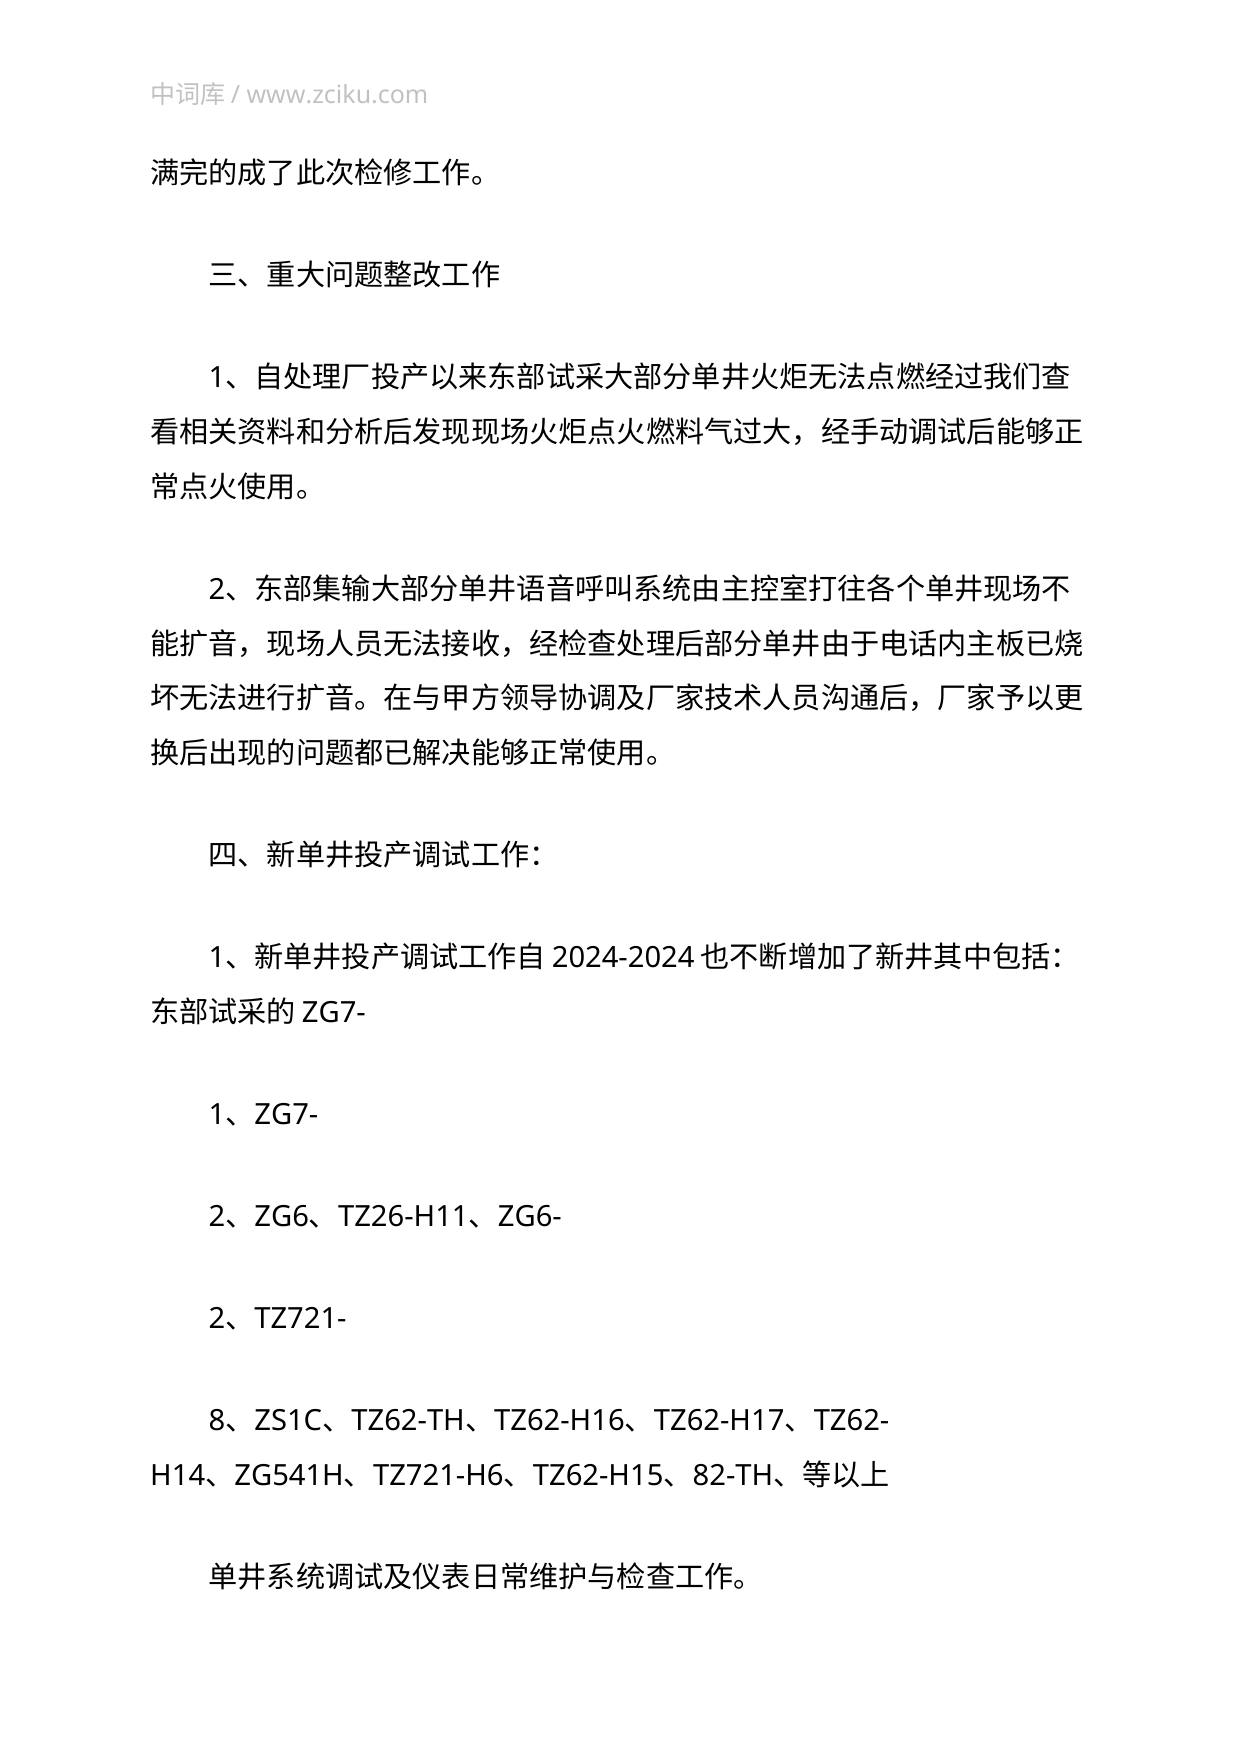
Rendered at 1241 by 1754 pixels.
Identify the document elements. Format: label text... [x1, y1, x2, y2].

text 2、TZ721- [150, 1294, 1090, 1337]
text 1、ZG7- [150, 1091, 1090, 1133]
text 2、东部集输大部分单井语音呼叫系统由主控室打往各个单井现场不能扩音，现场人员无法接收，经检查处理后部分单井由于电话内主板已烧坏无法进行扩音。在与甲方领导协调及厂家技术人员沟通后，厂家予以更换后出现的问题都已解决能够正常使用。 [150, 565, 1090, 772]
text 四、新单井投产调试工作： [150, 832, 1090, 874]
text 单井系统调试及仪表日常维护与检查工作。 [150, 1553, 1090, 1596]
text 8、ZS1C、TZ62-TH、TZ62-H16、TZ62-H17、TZ62-H14、ZG541H、TZ721-H6、TZ62-H15、82-TH、等以上 [150, 1396, 1090, 1494]
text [150, 150, 1090, 192]
text 1、新单井投产调试工作自2024-2024也不断增加了新井其中包括：东部试采的ZG7- [150, 933, 1090, 1031]
text 1、自处理厂投产以来东部试采大部分单井火炬无法点燃经过我们查看相关资料和分析后发现现场火炬点火燃料气过大，经手动调试后能够正常点火使用。 [150, 353, 1090, 506]
text 2、ZG6、TZ26-H11、ZG6- [150, 1192, 1090, 1235]
text 三、重大问题整改工作 [150, 252, 1090, 294]
